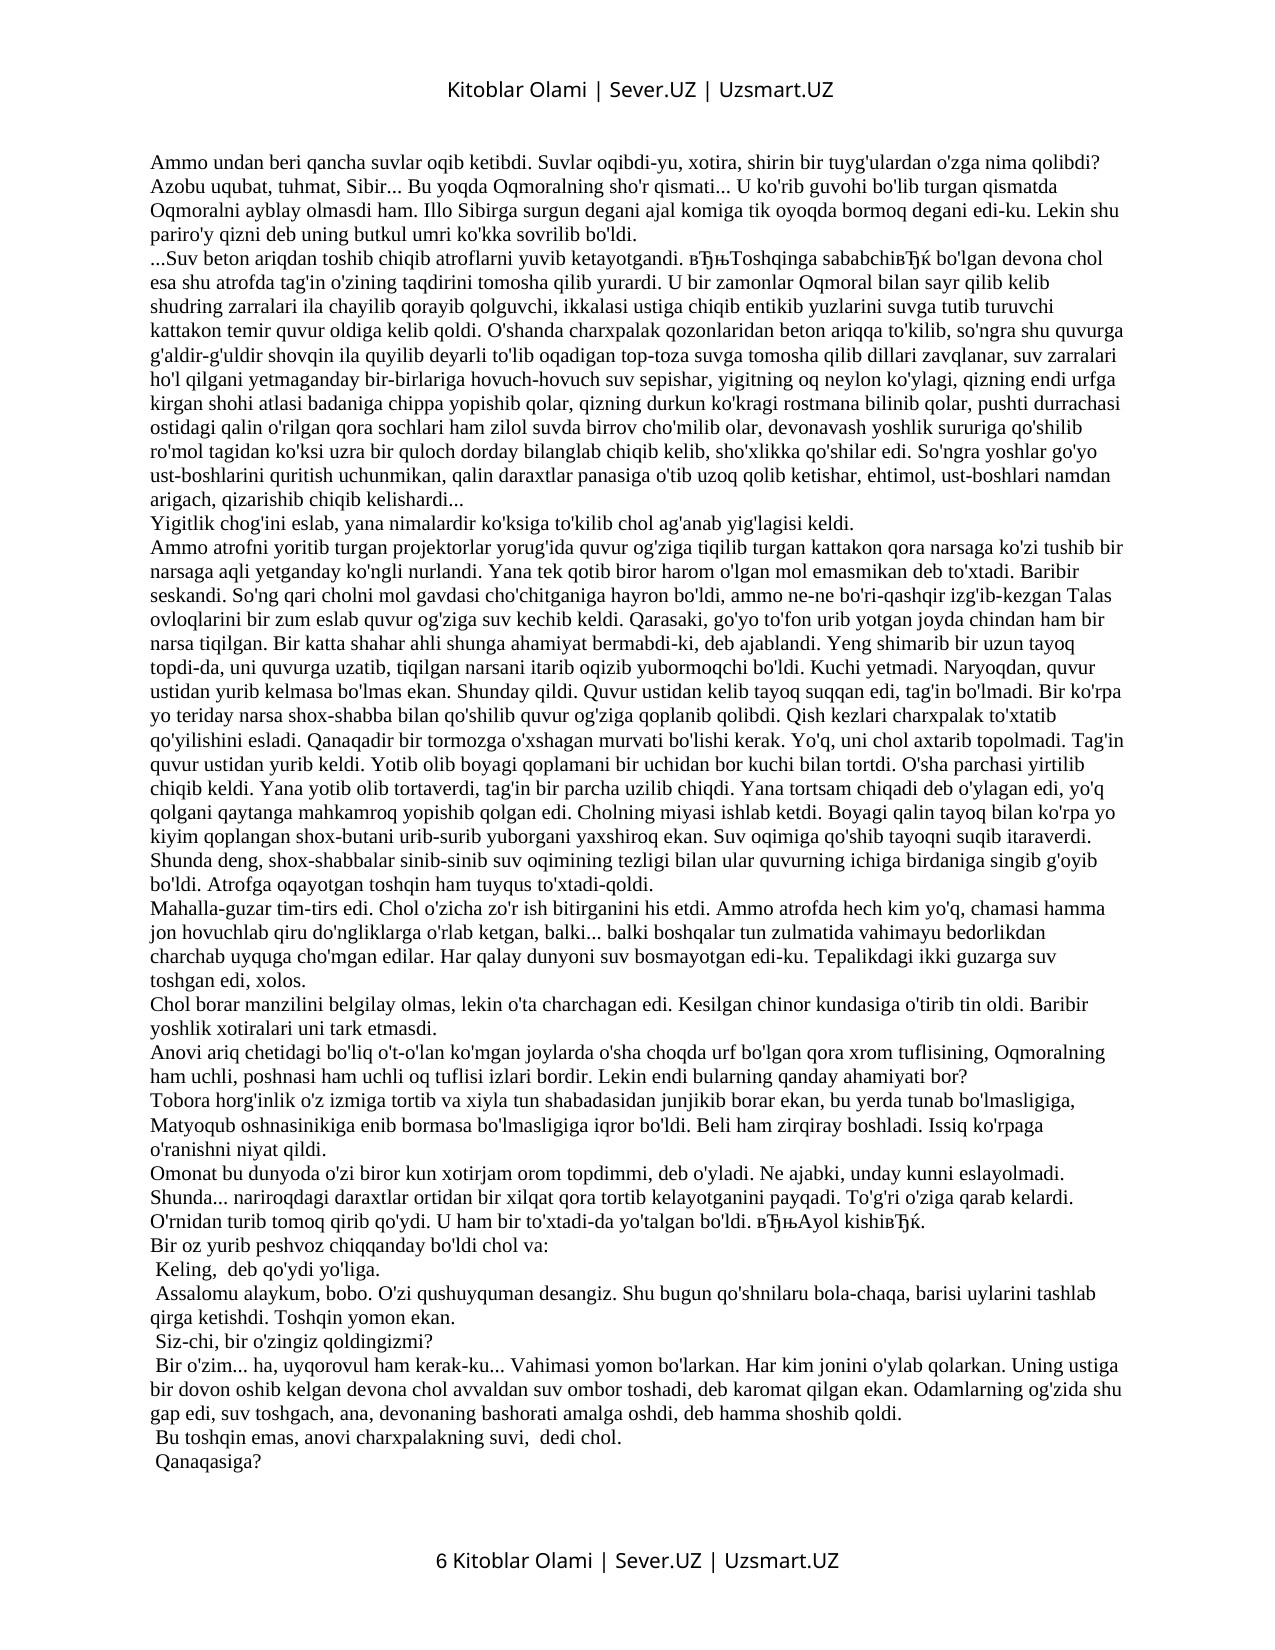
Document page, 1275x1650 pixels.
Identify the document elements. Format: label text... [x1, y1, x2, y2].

text Yigitlik chog'ini eslab, yana nimalardir ko'ksiga to'kilib chol ag'anab yig'lagisi keldi. [150, 511, 1125, 535]
text Shunda... nariroqdagi daraxtlar ortidan bir xilqat qora tortib kelayotganini payqadi. To'g'ri o'ziga qarab kelardi. O'rnidan turib tomoq qirib qo'ydi. U ham bir to'xtadi-da yo'talgan bo'ldi. вЂњAyol kishiвЂќ. [150, 1185, 1125, 1233]
text Tobora horg'inlik o'z izmiga tortib va xiyla tun shabadasidan junjikib borar ekan, bu yerda tunab bo'lmasligiga, Matyoqub oshnasinikiga enib bormasa bo'lmasligiga iqror bo'ldi. Beli ham zirqiray boshladi. Issiq ko'rpaga o'ranishni niyat qildi. [150, 1088, 1125, 1161]
text Bir oz yurib peshvoz chiqqanday bo'ldi chol va: [150, 1233, 1125, 1257]
text Assalomu alaykum, bobo. O'zi qushuyquman desangiz. Shu bugun qo'shnilaru bola-chaqa, barisi uylarini tashlab qirga ketishdi. Toshqin yomon ekan. [150, 1281, 1125, 1329]
text Siz-chi, bir o'zingiz qoldingizmi? [150, 1329, 1125, 1353]
text Omonat bu dunyoda o'zi biror kun xotirjam orom topdimmi, deb o'yladi. Ne ajabki, unday kunni eslayolmadi. [150, 1161, 1125, 1185]
text Mahalla-guzar tim-tirs edi. Chol o'zicha zo'r ish bitirganini his etdi. Ammo atrofda hech kim yo'q, chamasi hamma jon hovuchlab qiru do'ngliklarga o'rlab ketgan, balki... balki boshqalar tun zulmatida vahimayu bedorlikdan charchab uyquga cho'mgan edilar. Har qalay dunyoni suv bosmayotgan edi-ku. Tepalikdagi ikki guzarga suv toshgan edi, xolos. [150, 896, 1125, 992]
text Bir o'zim... ha, uyqorovul ham kerak-ku... Vahimasi yomon bo'larkan. Har kim jonini o'ylab qolarkan. Uning ustiga bir dovon oshib kelgan devona chol avvaldan suv ombor toshadi, deb karomat qilgan ekan. Odamlarning og'zida shu gap edi, suv toshgach, ana, devonaning bashorati amalga oshdi, deb hamma shoshib qoldi. [150, 1353, 1125, 1425]
text Bu toshqin emas, anovi charxpalakning suvi, dedi chol. [150, 1425, 1125, 1449]
text ...Suv beton ariqdan toshib chiqib atroflarni yuvib ketayotgandi. вЂњToshqinga sababchiвЂќ bo'lgan devona chol esa shu atrofda tag'in o'zining taqdirini tomosha qilib yurardi. U bir zamonlar Oqmoral bilan sayr qilib kelib shudring zarralari ila chayilib qorayib qolguvchi, ikkalasi ustiga chiqib entikib yuzlarini suvga tutib turuvchi kattakon temir quvur oldiga kelib qoldi. O'shanda charxpalak qozonlaridan beton ariqqa to'kilib, so'ngra shu quvurga g'aldir-g'uldir shovqin ila quyilib deyarli to'lib oqadigan top-toza suvga tomosha qilib dillari zavqlanar, suv zarralari ho'l qilgani yetmaganday bir-birlariga hovuch-hovuch suv sepishar, yigitning oq neylon ko'ylagi, qizning endi urfga kirgan shohi atlasi badaniga chippa yopishib qolar, qizning durkun ko'kragi rostmana bilinib qolar, pushti durrachasi ostidagi qalin o'rilgan qora sochlari ham zilol suvda birrov cho'milib olar, devonavash yoshlik sururiga qo'shilib ro'mol tagidan ko'ksi uzra bir quloch dorday bilanglab chiqib kelib, sho'xlikka qo'shilar edi. So'ngra yoshlar go'yo ust-boshlarini quritish uchunmikan, qalin daraxtlar panasiga o'tib uzoq qolib ketishar, ehtimol, ust-boshlari namdan arigach, qizarishib chiqib kelishardi... [150, 246, 1125, 511]
text Anovi ariq chetidagi bo'liq o't-o'lan ko'mgan joylarda o'sha choqda urf bo'lgan qora xrom tuflisining, Oqmoralning ham uchli, poshnasi ham uchli oq tuflisi izlari bordir. Lekin endi bularning qanday ahamiyati bor? [150, 1040, 1125, 1088]
text Chol borar manzilini belgilay olmas, lekin o'ta charchagan edi. Kesilgan chinor kundasiga o'tirib tin oldi. Baribir yoshlik xotiralari uni tark etmasdi. [150, 992, 1125, 1040]
text Ammo atrofni yoritib turgan projektorlar yorug'ida quvur og'ziga tiqilib turgan kattakon qora narsaga ko'zi tushib bir narsaga aqli yetganday ko'ngli nurlandi. Yana tek qotib biror harom o'lgan mol emasmikan deb to'xtadi. Baribir seskandi. So'ng qari cholni mol gavdasi cho'chitganiga hayron bo'ldi, ammo ne-ne bo'ri-qashqir izg'ib-kezgan Talas ovloqlarini bir zum eslab quvur og'ziga suv kechib keldi. Qarasaki, go'yo to'fon urib yotgan joyda chindan ham bir narsa tiqilgan. Bir katta shahar ahli shunga ahamiyat bermabdi-ki, deb ajablandi. Yeng shimarib bir uzun tayoq topdi-da, uni quvurga uzatib, tiqilgan narsani itarib oqizib yubormoqchi bo'ldi. Kuchi yetmadi. Naryoqdan, quvur ustidan yurib kelmasa bo'lmas ekan. Shunday qildi. Quvur ustidan kelib tayoq suqqan edi, tag'in bo'lmadi. Bir ko'rpa yo teriday narsa shox-shabba bilan qo'shilib quvur og'ziga qoplanib qolibdi. Qish kezlari charxpalak to'xtatib qo'yilishini esladi. Qanaqadir bir tormozga o'xshagan murvati bo'lishi kerak. Yo'q, uni chol axtarib topolmadi. Tag'in quvur ustidan yurib keldi. Yotib olib boyagi qoplamani bir uchidan bor kuchi bilan tortdi. O'sha parchasi yirtilib chiqib keldi. Yana yotib olib tortaverdi, tag'in bir parcha uzilib chiqdi. Yana tortsam chiqadi deb o'ylagan edi, yo'q qolgani qaytanga mahkamroq yopishib qolgan edi. Cholning miyasi ishlab ketdi. Boyagi qalin tayoq bilan ko'rpa yo kiyim qoplangan shox-butani urib-surib yuborgani yaxshiroq ekan. Suv oqimiga qo'shib tayoqni suqib itaraverdi. Shunda deng, shox-shabbalar sinib-sinib suv oqimining tezligi bilan ular quvurning ichiga birdaniga singib g'oyib bo'ldi. Atrofga oqayotgan toshqin ham tuyqus to'xtadi-qoldi. [150, 535, 1125, 896]
text Qanaqasiga? [150, 1449, 1125, 1473]
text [150, 150, 1125, 246]
text Keling, deb qo'ydi yo'liga. [150, 1257, 1125, 1281]
